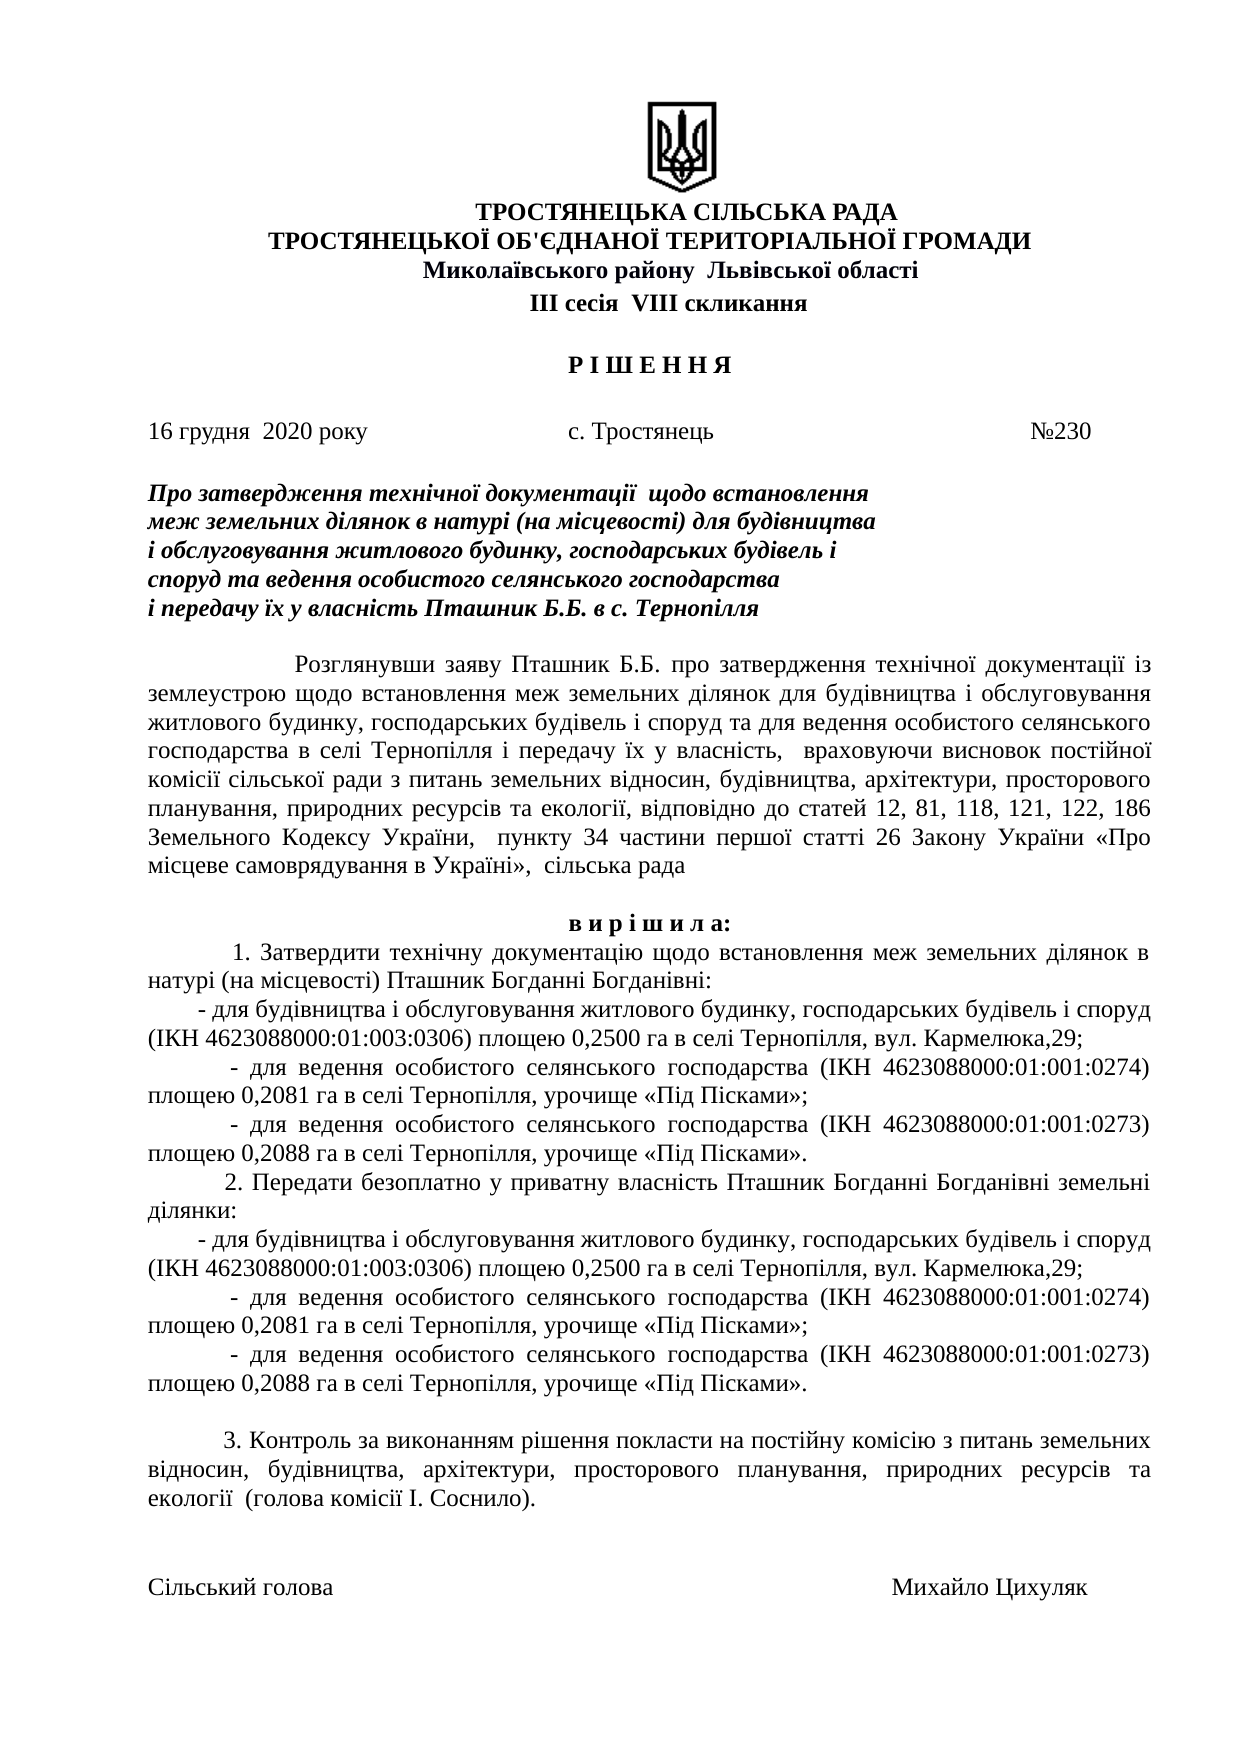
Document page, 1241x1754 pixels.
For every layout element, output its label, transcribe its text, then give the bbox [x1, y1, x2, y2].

text - для ведення особистого селянського господарства (ІКН 4623088000:01:001:0274) площею 0,2081 га в селі Тернопілля, урочище «Під Пісками»; [148, 1052, 1152, 1109]
text меж земельних ділянок в натурі (на місцевості) для будівництва [148, 506, 1152, 535]
text Про затвердження технічної документації щодо встановлення [148, 478, 1152, 506]
text споруд та ведення особистого селянського господарства [148, 564, 1152, 593]
text 1. Затвердити технічну документацію щодо встановлення меж земельних ділянок в натурі (на місцевості) Пташник Богданні Богданівні: [148, 937, 1152, 994]
text Розглянувши заяву Пташник Б.Б. про затвердження технічної документації із землеустрою щодо встановлення меж земельних ділянок для будівництва і обслуговування житлового будинку, господарських будівель і споруд та для ведення особистого селянського господарства в селі Тернопілля і передачу їх у власність, враховуючи висновок постійної комісії сільської ради з питань земельних відносин, будівництва, архітектури, просторового планування, природних ресурсів та екології, відповідно до статей 12, 81, 118, 121, 122, 186 Земельного Кодексу України, пункту 34 частини першої статті 26 Закону України «Про місцеве самоврядування в Україні», сільська рада [148, 649, 1152, 879]
text Миколаївського району Львівської області [148, 255, 1152, 284]
text і передачу їх у власність Пташник Б.Б. в с. Тернопілля [148, 593, 1152, 621]
text - для ведення особистого селянського господарства (ІКН 4623088000:01:001:0274) площею 0,2081 га в селі Тернопілля, урочище «Під Пісками»; [148, 1282, 1152, 1339]
text ТРОСТЯНЕЦЬКОЇ ОБ'ЄДНАНОЇ ТЕРИТОРІАЛЬНОЇ ГРОМАДИ [148, 226, 1152, 255]
text ТРОСТЯНЕЦЬКА СІЛЬСЬКА РАДА [148, 197, 1152, 226]
text 3. Контроль за виконанням рішення покласти на постійну комісію з питань земельних відносин, будівництва, архітектури, просторового планування, природних ресурсів та екології (голова комісії І. Соснило). [148, 1426, 1152, 1512]
text - для ведення особистого селянського господарства (ІКН 4623088000:01:001:0273) площею 0,2088 га в селі Тернопілля, урочище «Під Пісками». [148, 1339, 1152, 1397]
text 16 грудня 2020 року с. Тростянець №230 [148, 416, 1152, 444]
text Сільський голова Михайло Цихуляк [148, 1572, 1152, 1600]
text - для будівництва і обслуговування житлового будинку, господарських будівель і споруд (ІКН 4623088000:01:003:0306) площею 0,2500 га в селі Тернопілля, вул. Кармелюка,29; [148, 1224, 1152, 1282]
text в и р і ш и л а: [148, 908, 1152, 937]
text - для ведення особистого селянського господарства (ІКН 4623088000:01:001:0273) площею 0,2088 га в селі Тернопілля, урочище «Під Пісками». [148, 1109, 1152, 1167]
text і обслуговування житлового будинку, господарських будівель і [148, 535, 1152, 564]
text - для будівництва і обслуговування житлового будинку, господарських будівель і споруд (ІКН 4623088000:01:003:0306) площею 0,2500 га в селі Тернопілля, вул. Кармелюка,29; [148, 994, 1152, 1052]
text 2. Передати безоплатно у приватну власність Пташник Богданні Богданівні земельні ділянки: [148, 1167, 1152, 1224]
text Р І Ш Е Н Н Я [148, 350, 1152, 378]
text ІІІ сесія VІІІ скликання [148, 288, 1152, 317]
picture [645, 88, 723, 194]
